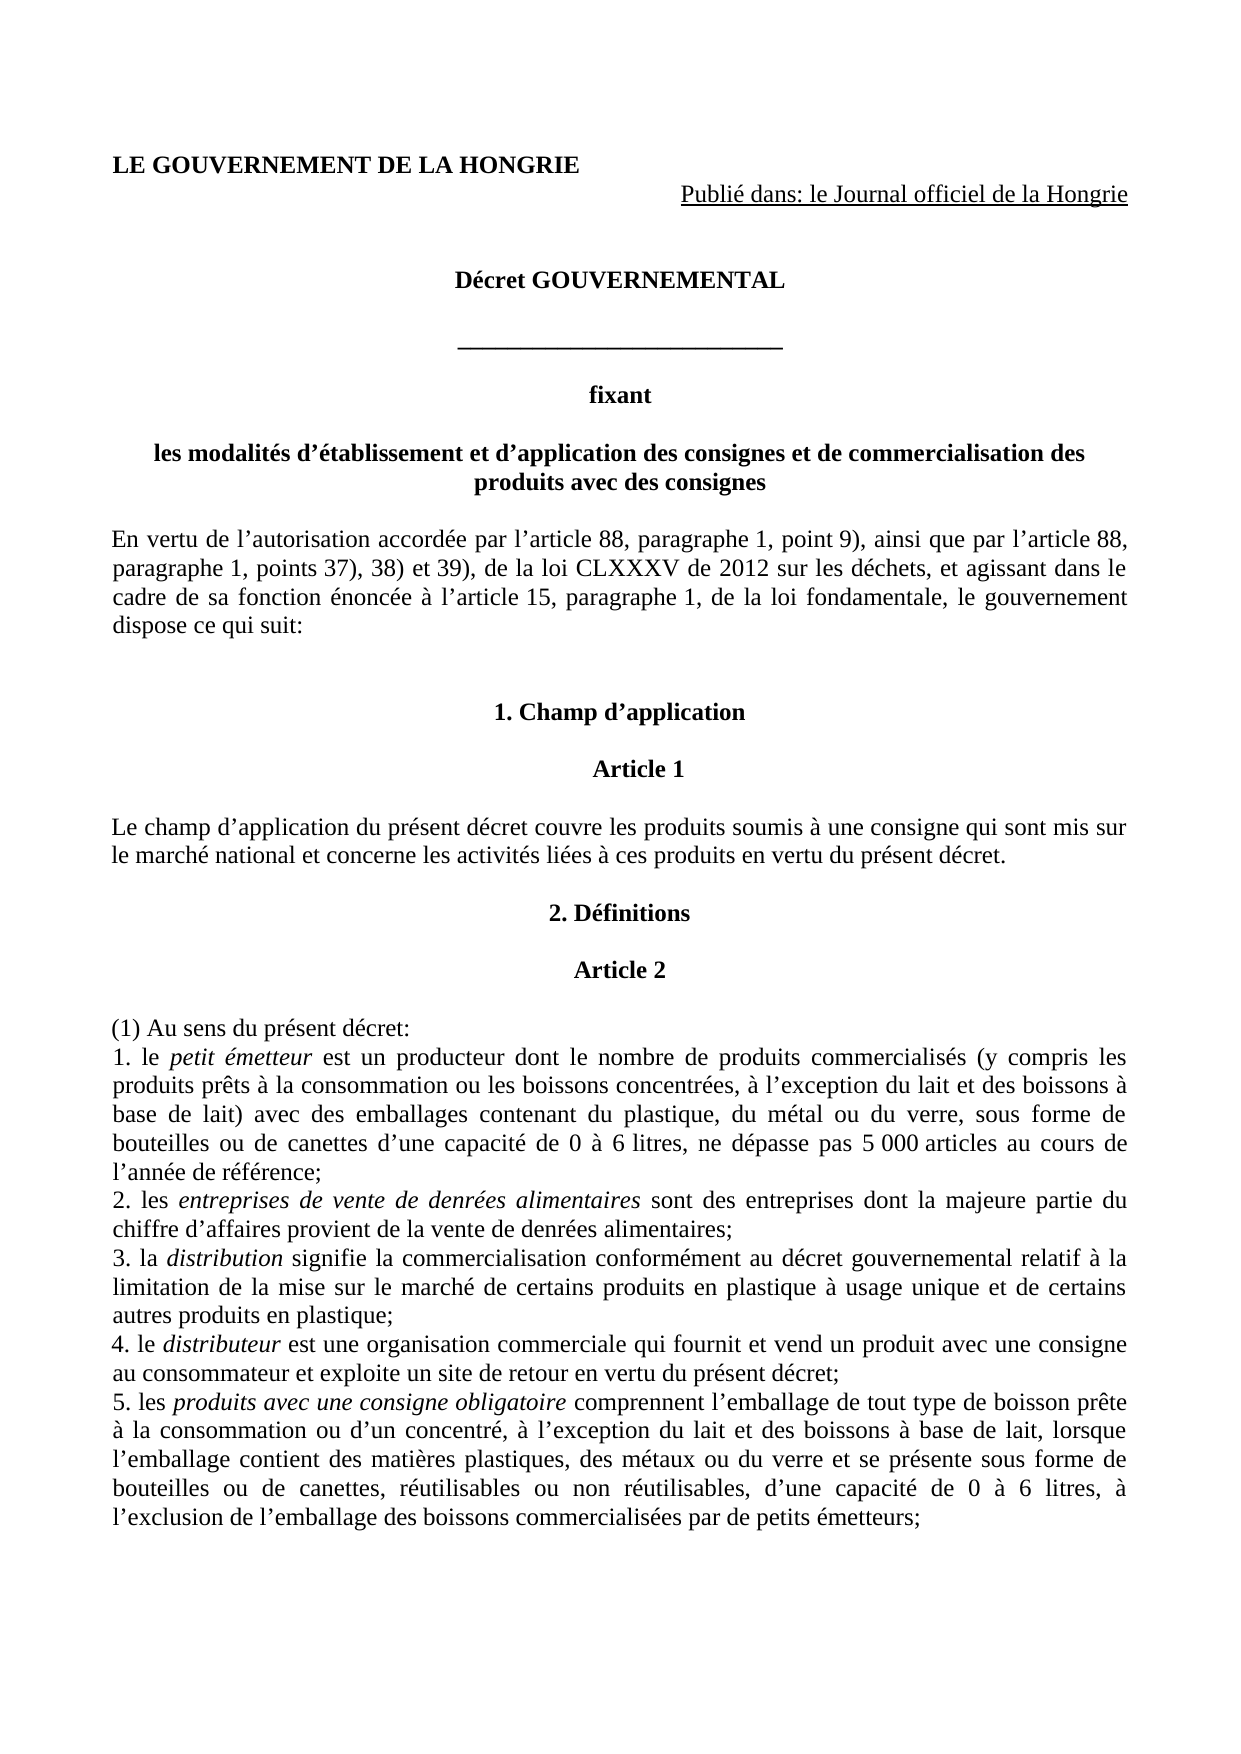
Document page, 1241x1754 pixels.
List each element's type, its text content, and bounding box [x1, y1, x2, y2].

text 3. la distribution signifie la commercialisation conformément au décret gouvernemental relatif à la limitation de la mise sur le marché de certains produits en plastique à usage unique et de certains autres produits en plastique; [112, 1243, 1128, 1329]
text Publié dans: le Journal officiel de la Hongrie [112, 179, 1128, 208]
text fixant [112, 380, 1128, 409]
text 1. Champ d’application [111, 697, 1128, 725]
text En vertu de l’autorisation accordée par l’article 88, paragraphe 1, point 9), ainsi que par l’article 88, paragraphe 1, points 37), 38) et 39), de la loi CLXXXV de 2012 sur les déchets, et agissant dans le cadre de sa fonction énoncée à l’article 15, paragraphe 1, de la loi fondamentale, le gouvernement dispose ce qui suit: [111, 524, 1128, 639]
text Décret GOUVERNEMENTAL [112, 265, 1128, 294]
text Article 1 [148, 754, 1128, 783]
text les modalités d’établissement et d’application des consignes et de commercialisation des produits avec des consignes [111, 438, 1128, 495]
text 5. les produits avec une consigne obligatoire comprennent l’emballage de tout type de boisson prête à la consommation ou d’un concentré, à l’exception du lait et des boissons à base de lait, lorsque l’emballage contient des matières plastiques, des métaux ou du verre et se présente sous forme de bouteilles ou de canettes, réutilisables ou non réutilisables, d’une capacité de 0 à 6 litres, à l’exclusion de l’emballage des boissons commercialisées par de petits émetteurs; [112, 1387, 1128, 1530]
text Le champ d’application du présent décret couvre les produits soumis à une consigne qui sont mis sur le marché national et concerne les activités liées à ces produits en vertu du présent décret. [111, 812, 1128, 869]
text (1) Au sens du présent décret: [111, 1013, 1128, 1042]
text Article 2 [111, 955, 1128, 984]
text __________________________ [112, 323, 1128, 352]
text LE GOUVERNEMENT DE LA HONGRIE [112, 150, 1128, 179]
text 1. le petit émetteur est un producteur dont le nombre de produits commercialisés (y compris les produits prêts à la consommation ou les boissons concentrées, à l’exception du lait et des boissons à base de lait) avec des emballages contenant du plastique, du métal ou du verre, sous forme de bouteilles ou de canettes d’une capacité de 0 à 6 litres, ne dépasse pas 5 000 articles au cours de l’année de référence; [112, 1042, 1128, 1185]
text 4. le distributeur est une organisation commerciale qui fournit et vend un produit avec une consigne au consommateur et exploite un site de retour en vertu du présent décret; [111, 1329, 1128, 1387]
text 2. les entreprises de vente de denrées alimentaires sont des entreprises dont la majeure partie du chiffre d’affaires provient de la vente de denrées alimentaires; [112, 1185, 1128, 1243]
text 2. Définitions [111, 898, 1128, 927]
